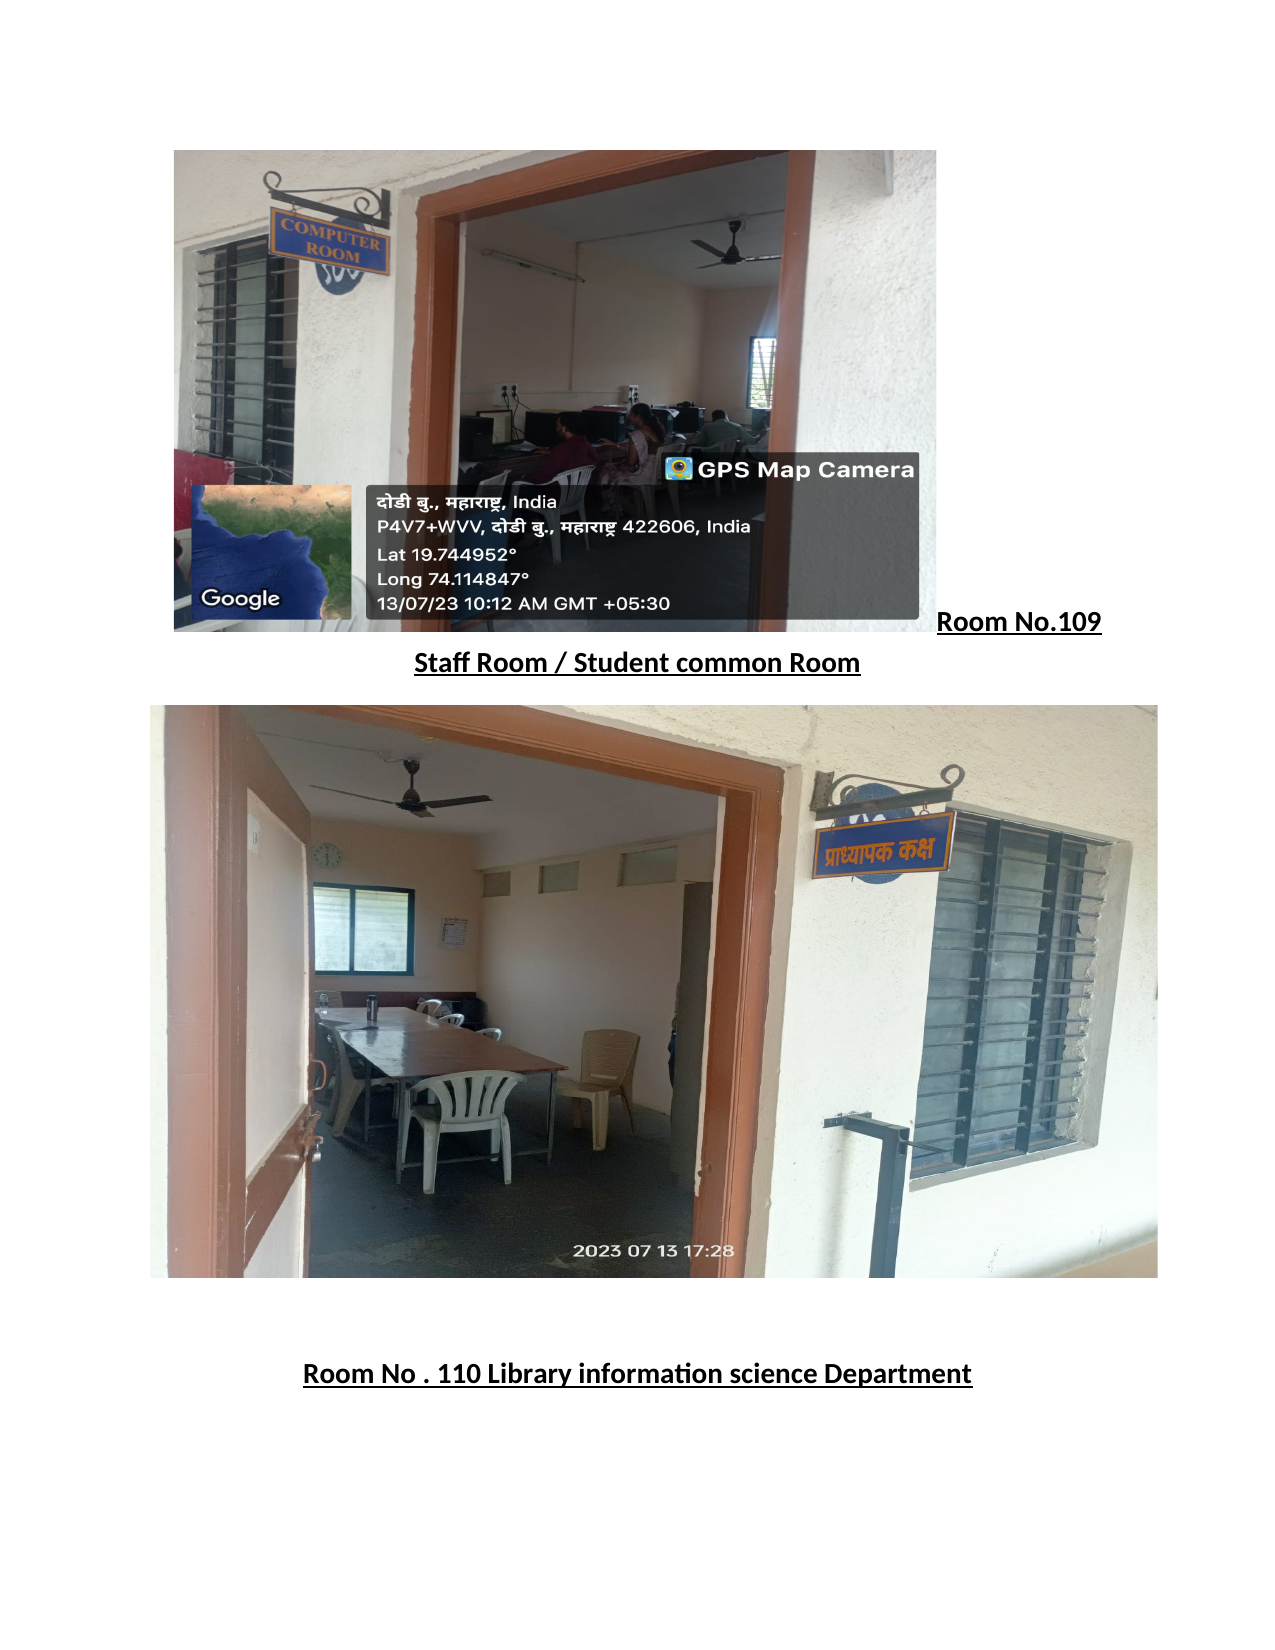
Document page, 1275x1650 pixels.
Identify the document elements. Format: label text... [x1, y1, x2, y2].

picture [173, 150, 937, 632]
picture [150, 705, 1158, 1278]
text Room No . 110 Library information science Department [150, 1355, 1125, 1391]
